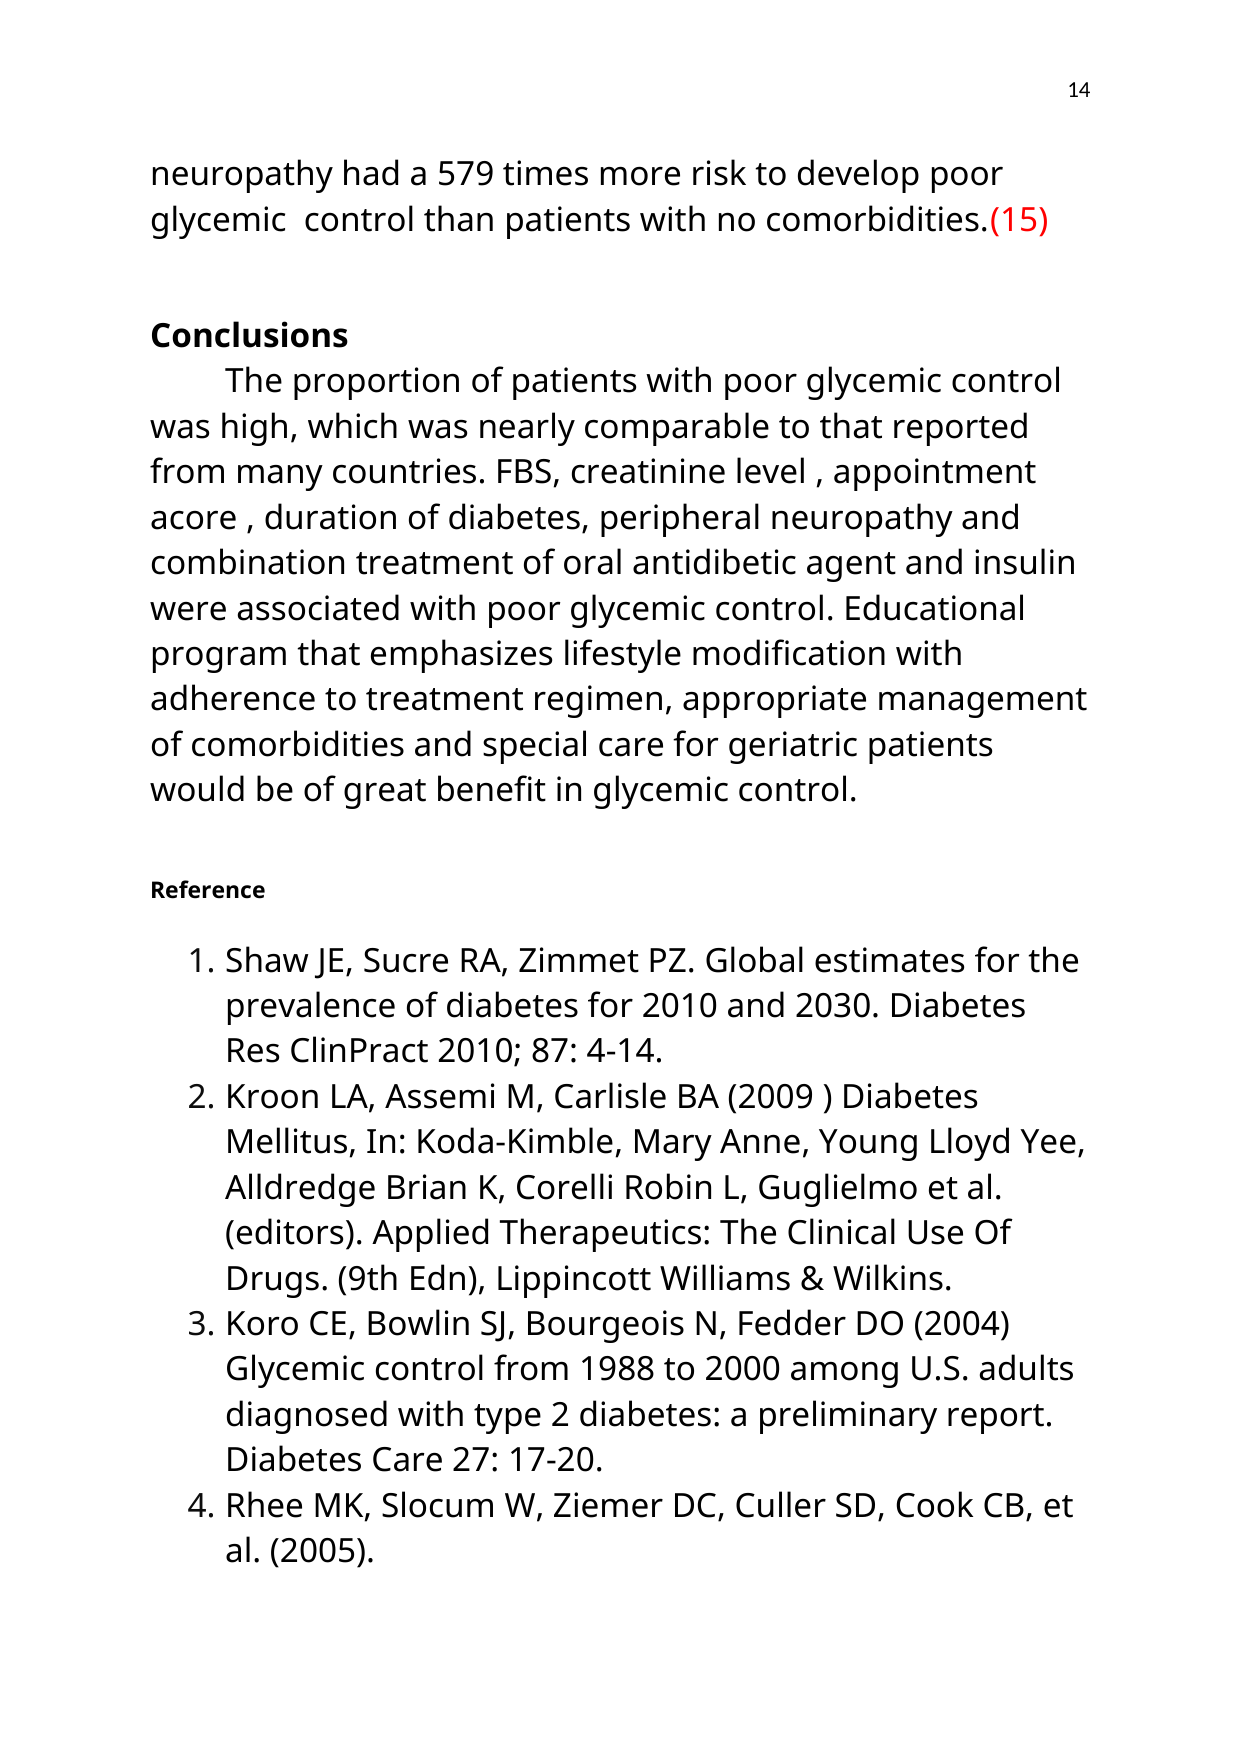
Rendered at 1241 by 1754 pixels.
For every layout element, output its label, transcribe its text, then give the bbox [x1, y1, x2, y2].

text Reference [150, 874, 1090, 905]
text Conclusions [150, 312, 1090, 357]
list Kroon LA, Assemi M, Carlisle BA (2009 ) Diabetes Mellitus, In: Koda-Kimble, Mary Anne, Young Lloyd Yee, Alldredge Brian K, Corelli Robin L, Guglielmo et al. (editors). Applied Therapeutics: The Clinical Use Of Drugs. (9th Edn), Lippincott Williams & Wilkins. [187, 1073, 1090, 1300]
list Rhee MK, Slocum W, Ziemer DC, Culler SD, Cook CB, et al. (2005). [187, 1481, 1090, 1572]
text The proportion of patients with poor glycemic control was high, which was nearly comparable to that reported from many countries. FBS, creatinine level , appointment acore , duration of diabetes, peripheral neuropathy and combination treatment of oral antidibetic agent and insulin were associated with poor glycemic control. Educational program that emphasizes lifestyle modification with adherence to treatment regimen, appropriate management of comorbidities and special care for geriatric patients would be of great benefit in glycemic control. [150, 357, 1090, 811]
list Koro CE, Bowlin SJ, Bourgeois N, Fedder DO (2004) Glycemic control from 1988 to 2000 among U.S. adults diagnosed with type 2 diabetes: a preliminary report. Diabetes Care 27: 17-20. [187, 1300, 1090, 1481]
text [150, 150, 1090, 241]
list Shaw JE, Sucre RA, Zimmet PZ. Global estimates for the prevalence of diabetes for 2010 and 2030. Diabetes Res ClinPract 2010; 87: 4-14. [187, 936, 1090, 1073]
